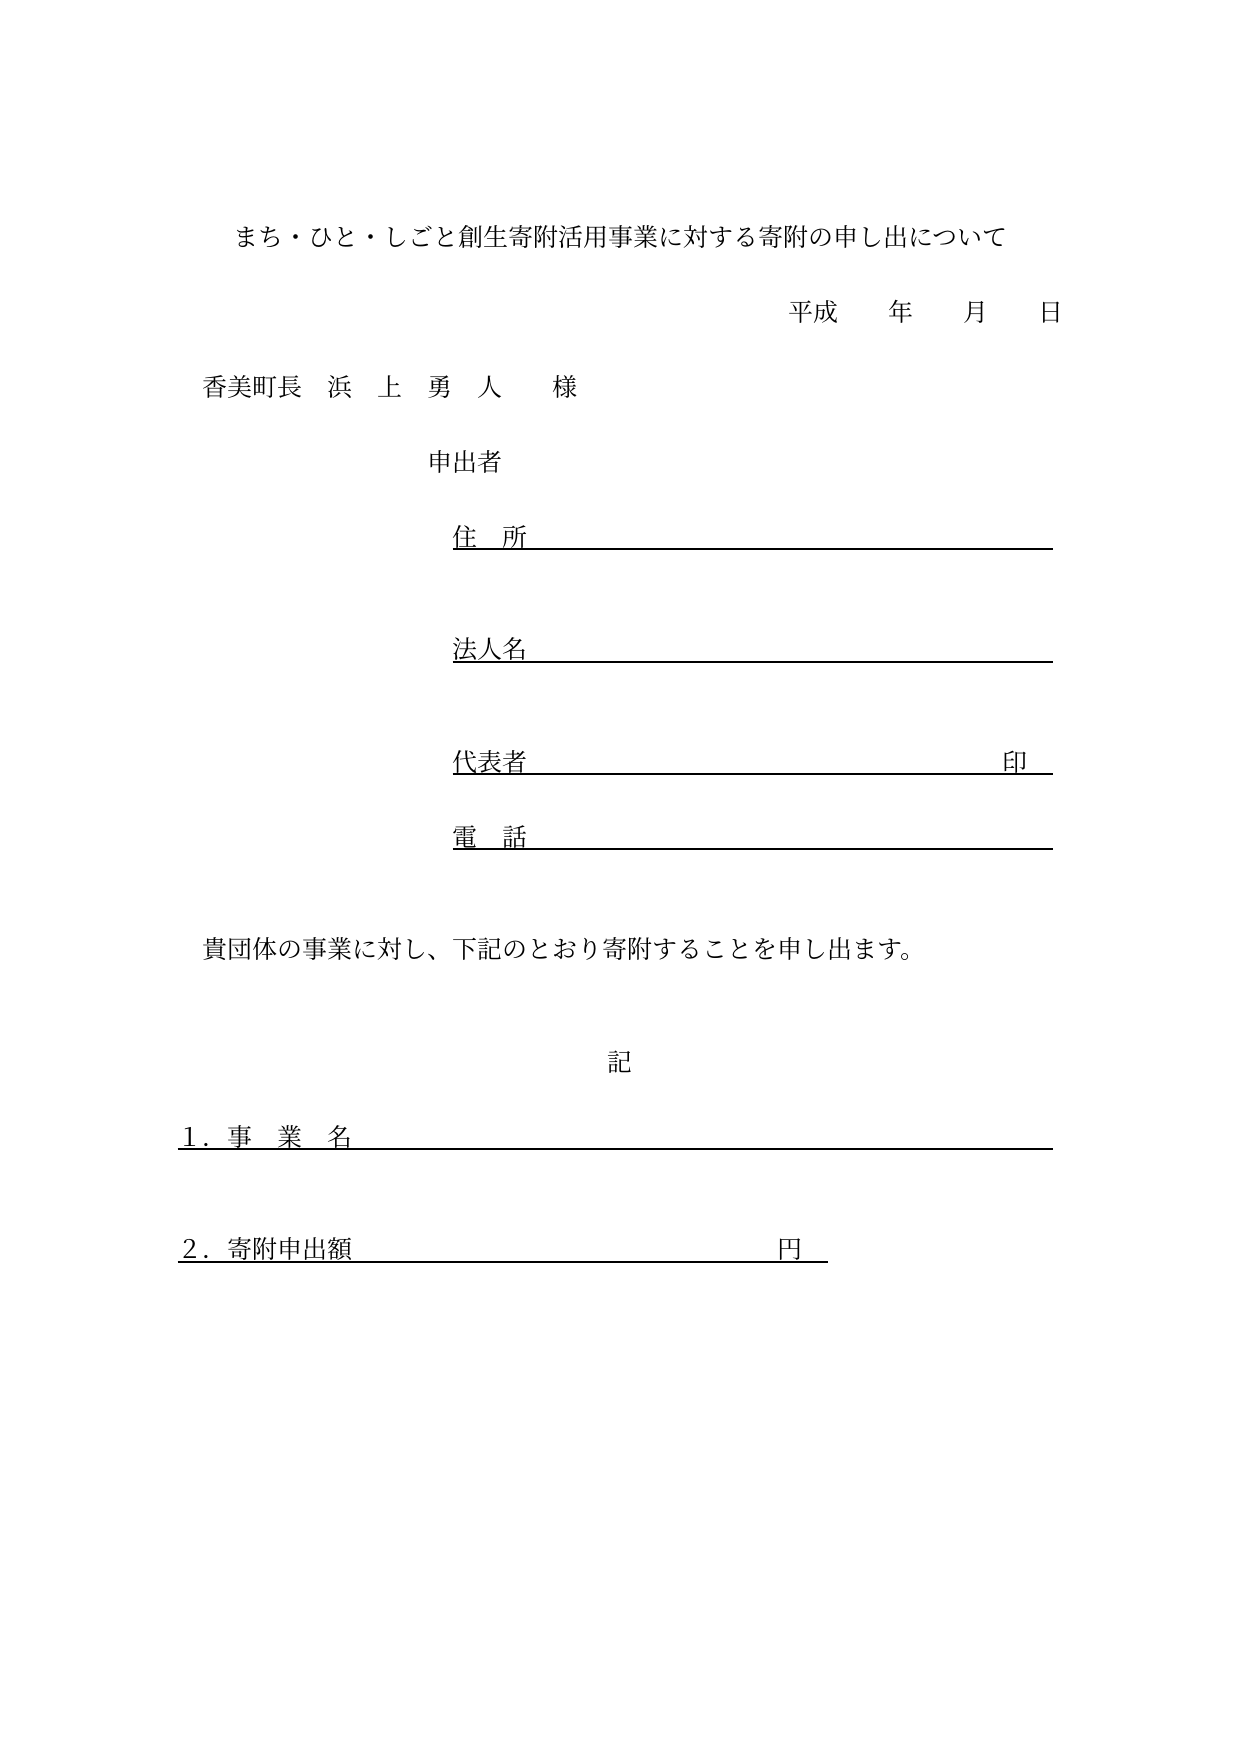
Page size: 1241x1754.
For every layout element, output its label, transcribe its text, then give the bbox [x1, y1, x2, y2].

text 記 [177, 1042, 1063, 1079]
text 住 所 [177, 517, 1063, 554]
text 電 話 [177, 817, 1063, 854]
text 代表者 印 [177, 742, 1063, 779]
text 貴団体の事業に対し、下記のとおり寄附することを申し出ます。 [177, 929, 1063, 967]
text 香美町長 浜 上 勇 人 様 [177, 367, 1063, 404]
text 申出者 [177, 442, 1063, 479]
text 平成 年 月 日 [177, 292, 1063, 329]
text ２．寄附申出額 円 [177, 1229, 1063, 1267]
text １．事 業 名 [177, 1117, 1063, 1154]
text 法人名 [177, 629, 1063, 667]
text まち・ひと・しごと創生寄附活用事業に対する寄附の申し出について [177, 217, 1063, 254]
